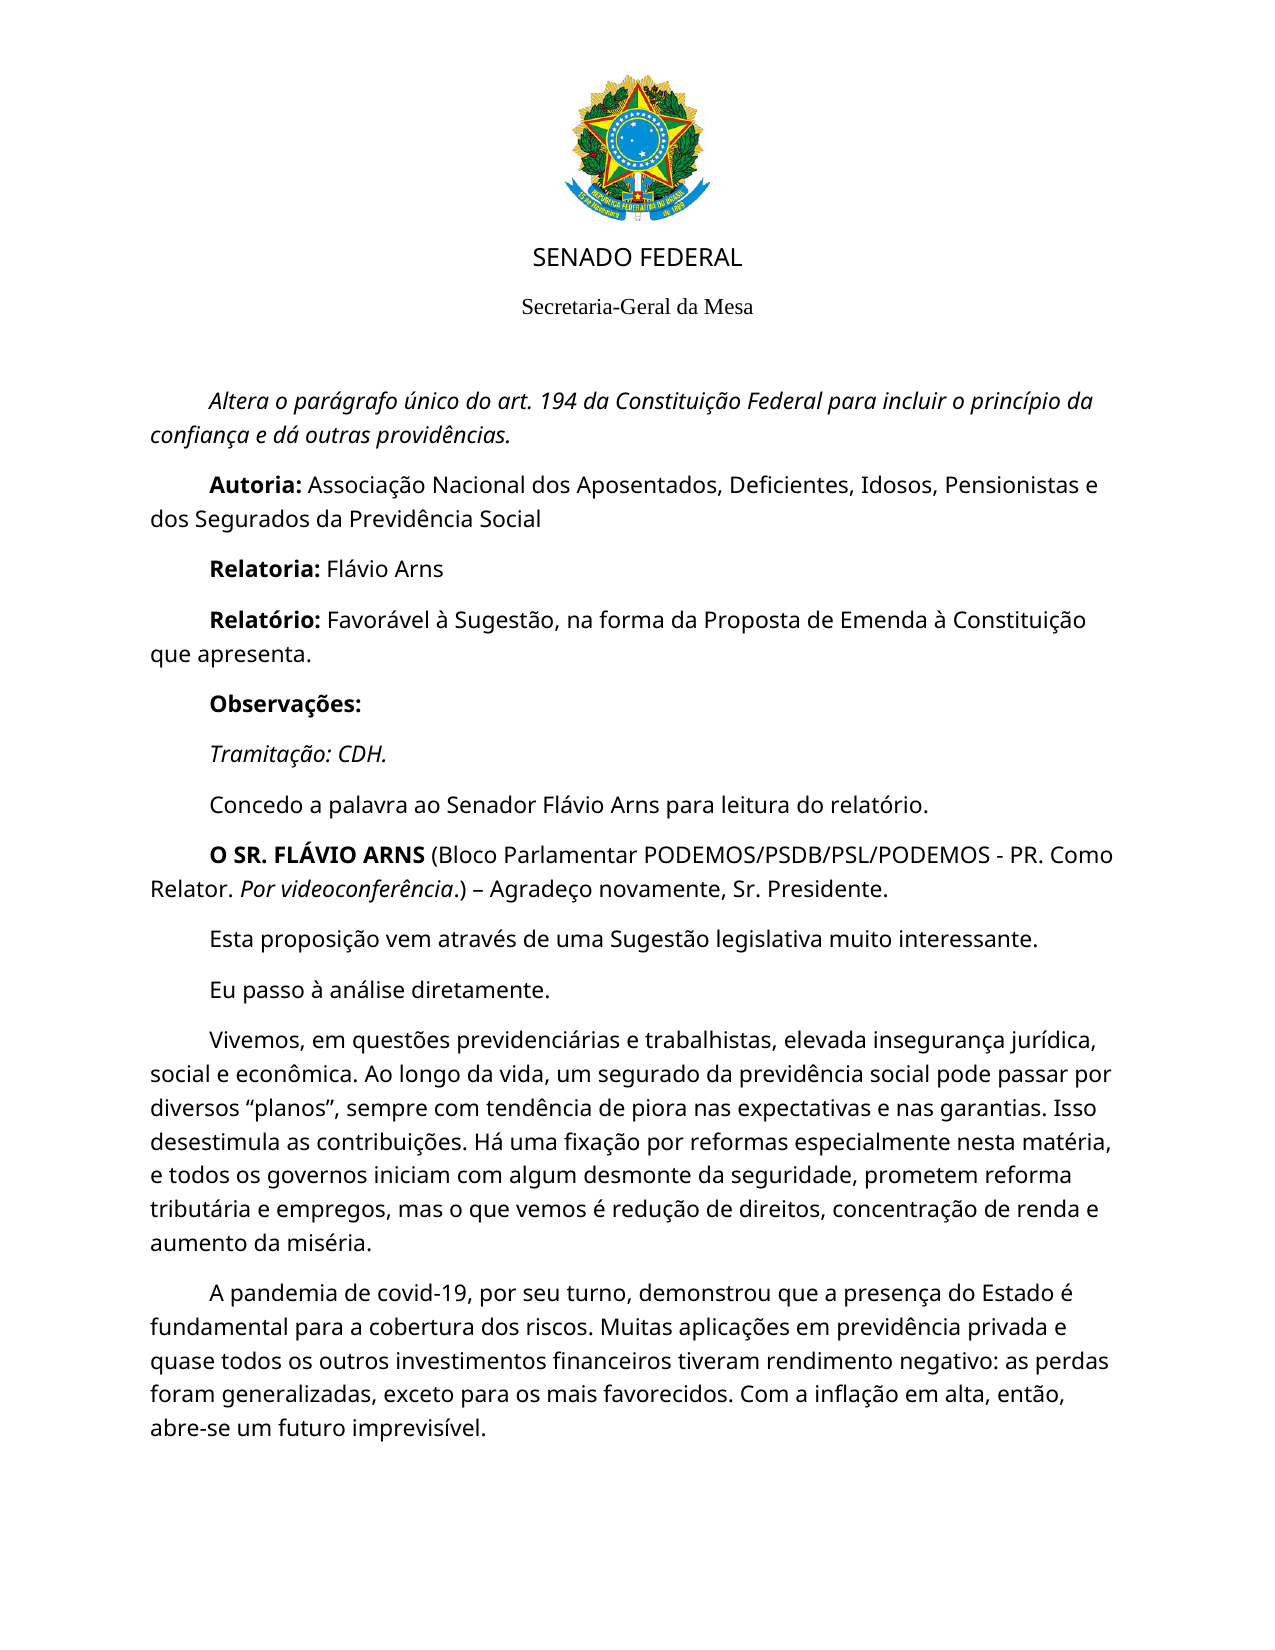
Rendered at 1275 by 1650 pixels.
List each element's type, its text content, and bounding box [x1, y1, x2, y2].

text Relatório: Favorável à Sugestão, na forma da Proposta de Emenda à Constituição que apresenta. [150, 604, 1125, 669]
text Concedo a palavra ao Senador Flávio Arns para leitura do relatório. [150, 789, 1125, 820]
text Tramitação: CDH. [150, 738, 1125, 769]
text A pandemia de covid-19, por seu turno, demonstrou que a presença do Estado é fundamental para a cobertura dos riscos. Muitas aplicações em previdência privada e quase todos os outros investimentos financeiros tiveram rendimento negativo: as perdas foram generalizadas, exceto para os mais favorecidos. Com a inflação em alta, então, abre-se um futuro imprevisível. [150, 1277, 1125, 1443]
text Observações: [150, 688, 1125, 719]
text Eu passo à análise diretamente. [150, 974, 1125, 1005]
text Autoria: Associação Nacional dos Aposentados, Deficientes, Idosos, Pensionistas e dos Segurados da Previdência Social [150, 469, 1125, 534]
text Altera o parágrafo único do art. 194 da Constituição Federal para incluir o princípio da confiança e dá outras providências. [150, 385, 1125, 450]
text Relatoria: Flávio Arns [150, 553, 1125, 584]
text Vivemos, em questões previdenciárias e trabalhistas, elevada insegurança jurídica, social e econômica. Ao longo da vida, um segurado da previdência social pode passar por diversos “planos”, sempre com tendência de piora nas expectativas e nas garantias. Isso desestimula as contribuições. Há uma fixação por reformas especialmente nesta matéria, e todos os governos iniciam com algum desmonte da seguridade, prometem reforma tributária e empregos, mas o que vemos é redução de direitos, concentração de renda e aumento da miséria. [150, 1024, 1125, 1258]
text Esta proposição vem através de uma Sugestão legislativa muito interessante. [150, 923, 1125, 954]
text O SR. FLÁVIO ARNS (Bloco Parlamentar PODEMOS/PSDB/PSL/PODEMOS - PR. Como Relator. Por videoconferência.) – Agradeço novamente, Sr. Presidente. [150, 839, 1125, 904]
picture [564, 75, 711, 221]
